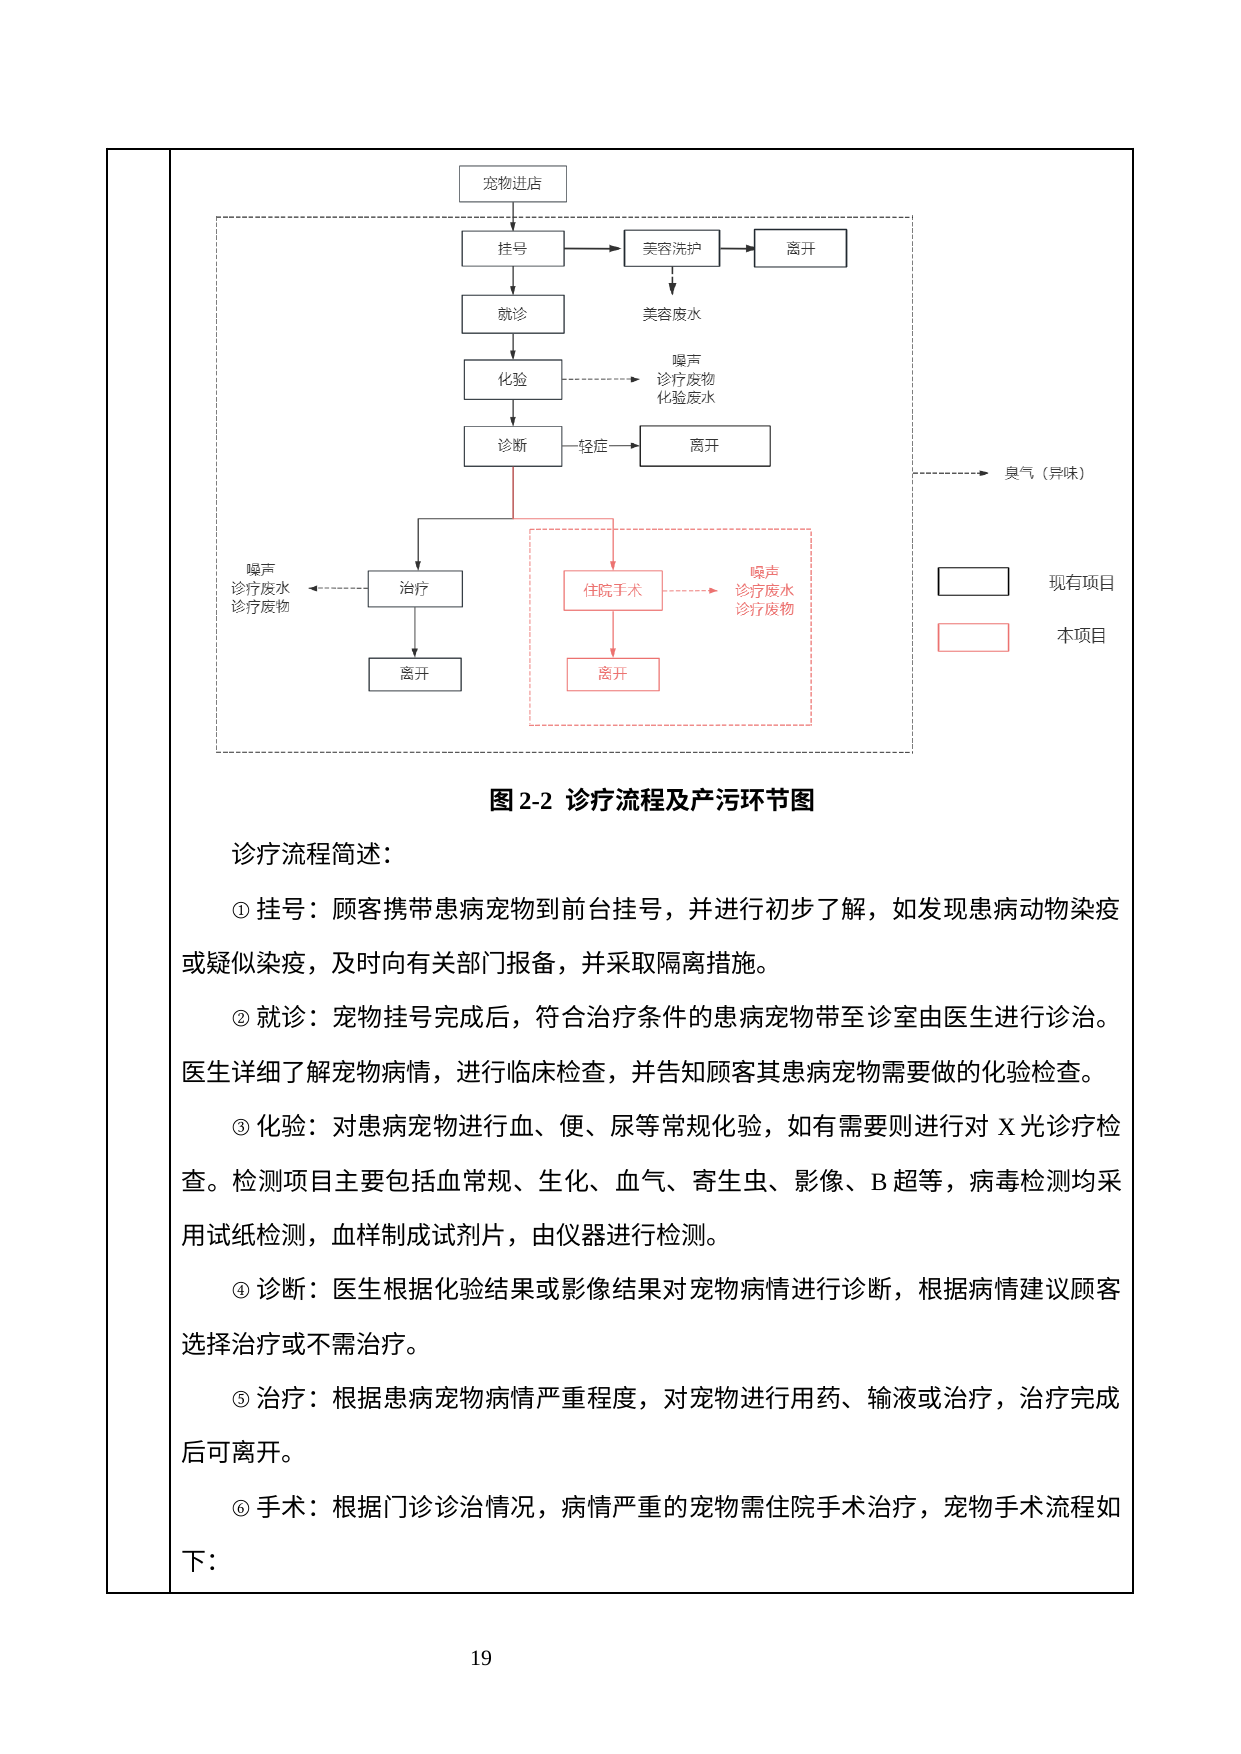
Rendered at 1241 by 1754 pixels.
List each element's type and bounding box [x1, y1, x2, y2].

picture [181, 150, 1127, 764]
table_cell [108, 150, 169, 1592]
table_cell [171, 150, 1132, 1592]
